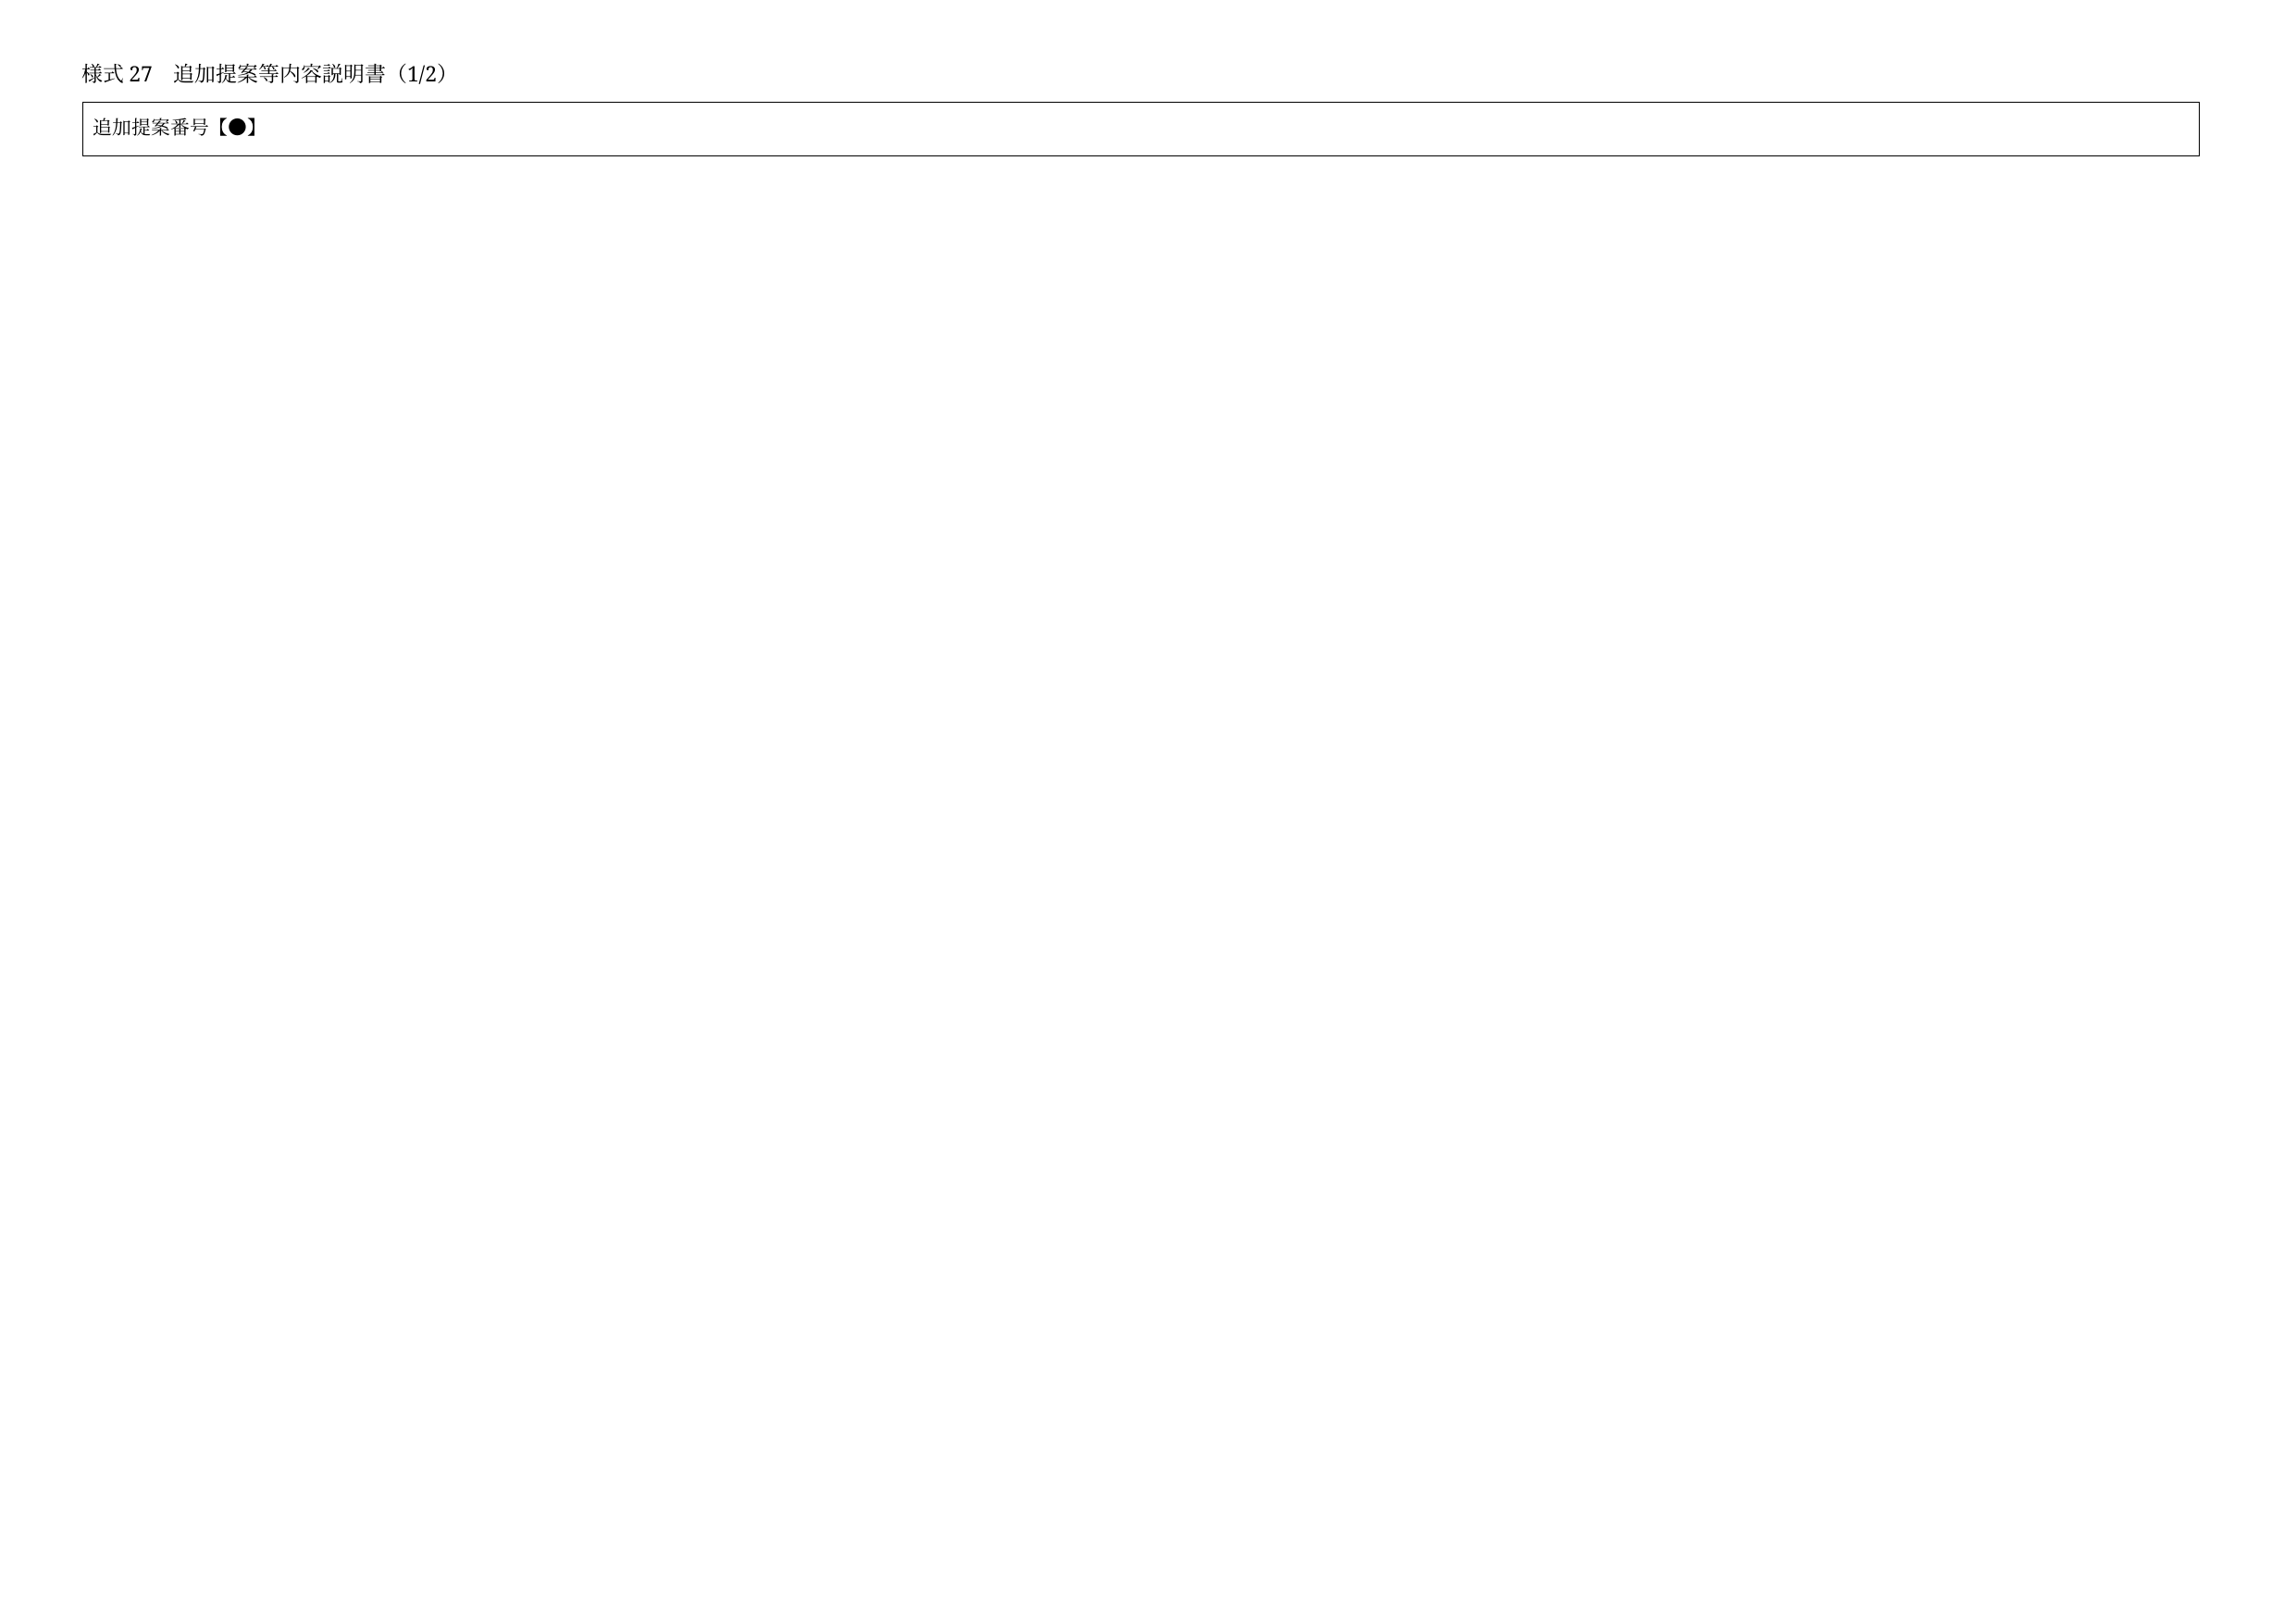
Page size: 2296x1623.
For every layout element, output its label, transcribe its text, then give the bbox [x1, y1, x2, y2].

table_header 追加提案番号【●】 [83, 103, 2199, 155]
